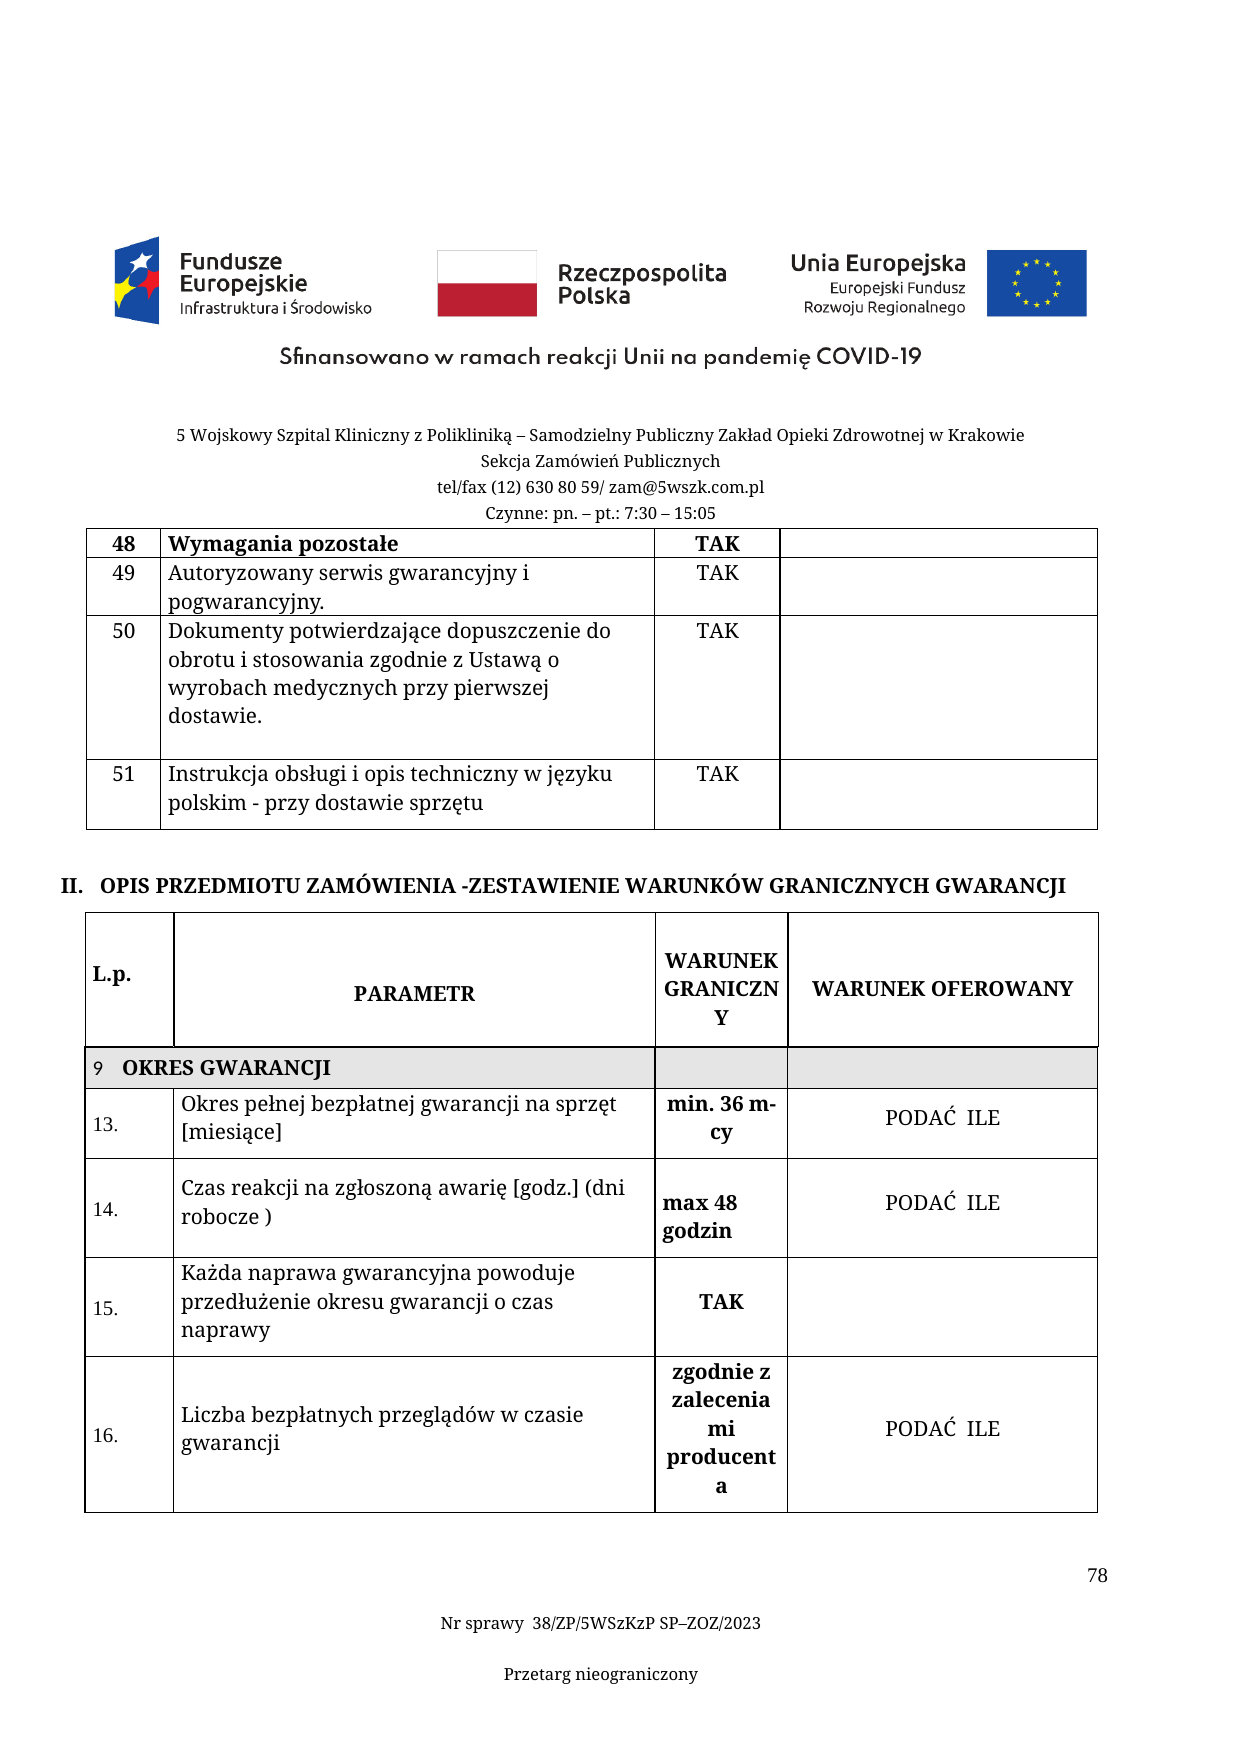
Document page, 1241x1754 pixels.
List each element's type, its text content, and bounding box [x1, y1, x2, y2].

table_cell [781, 760, 1097, 829]
table_cell zgodnie z zaleceniami producenta [656, 1357, 787, 1512]
table_cell Każda naprawa gwarancyjna powoduje przedłużenie okresu gwarancji o czas naprawy [174, 1258, 654, 1356]
table_cell OKRES GWARANCJI [86, 1048, 654, 1088]
table_cell Liczba bezpłatnych przeglądów w czasie gwarancji [174, 1357, 654, 1512]
table_header WARUNEK OFEROWANY [789, 913, 1098, 1046]
table_cell [781, 529, 1097, 557]
table_cell 50 [87, 616, 160, 758]
table_cell max 48 godzin [656, 1159, 787, 1257]
table_cell TAK [656, 1258, 787, 1356]
text II. OPIS PRZEDMIOTU ZAMÓWIENIA -ZESTAWIENIE WARUNKÓW GRANICZNYCH GWARANCJI [0, 871, 1107, 899]
table_cell [656, 1048, 787, 1088]
table_cell Dokumenty potwierdzające dopuszczenie do obrotu i stosowania zgodnie z Ustawą o wyrobach medycznych przy pierwszej dostawie. [161, 616, 654, 758]
table_cell Okres pełnej bezpłatnej gwarancji na sprzęt [miesiące] [174, 1089, 654, 1158]
table_cell Autoryzowany serwis gwarancyjny i pogwarancyjny. [161, 558, 654, 615]
table_cell min. 36 m-cy [656, 1089, 787, 1158]
table_cell Czas reakcji na zgłoszoną awarię [godz.] (dni robocze ) [174, 1159, 654, 1257]
table_cell Wymagania pozostałe [161, 529, 654, 557]
table_header PARAMETR [175, 913, 655, 1046]
table_cell [86, 1089, 173, 1158]
table_cell PODAĆ ILE [788, 1159, 1097, 1257]
table_header WARUNEK GRANICZNY [656, 913, 787, 1046]
table_cell Instrukcja obsługi i opis techniczny w języku polskim - przy dostawie sprzętu [161, 760, 654, 829]
table_cell [788, 1048, 1097, 1088]
table_cell PODAĆ ILE [788, 1357, 1097, 1512]
table_cell [86, 1159, 173, 1257]
table_cell 51 [87, 760, 160, 829]
table_cell PODAĆ ILE [788, 1089, 1097, 1158]
table_cell [86, 1258, 173, 1356]
table_cell TAK [655, 558, 779, 615]
table_cell [781, 558, 1097, 615]
table_cell TAK [655, 760, 779, 829]
table_cell [788, 1258, 1097, 1356]
table_cell TAK [655, 529, 779, 557]
table_header L.p. [86, 913, 173, 1046]
picture [93, 211, 1108, 394]
table_cell [781, 616, 1097, 758]
table_cell [86, 1357, 173, 1512]
table_cell TAK [655, 616, 779, 758]
table_cell 48 [87, 529, 160, 557]
table_cell 49 [87, 558, 160, 615]
